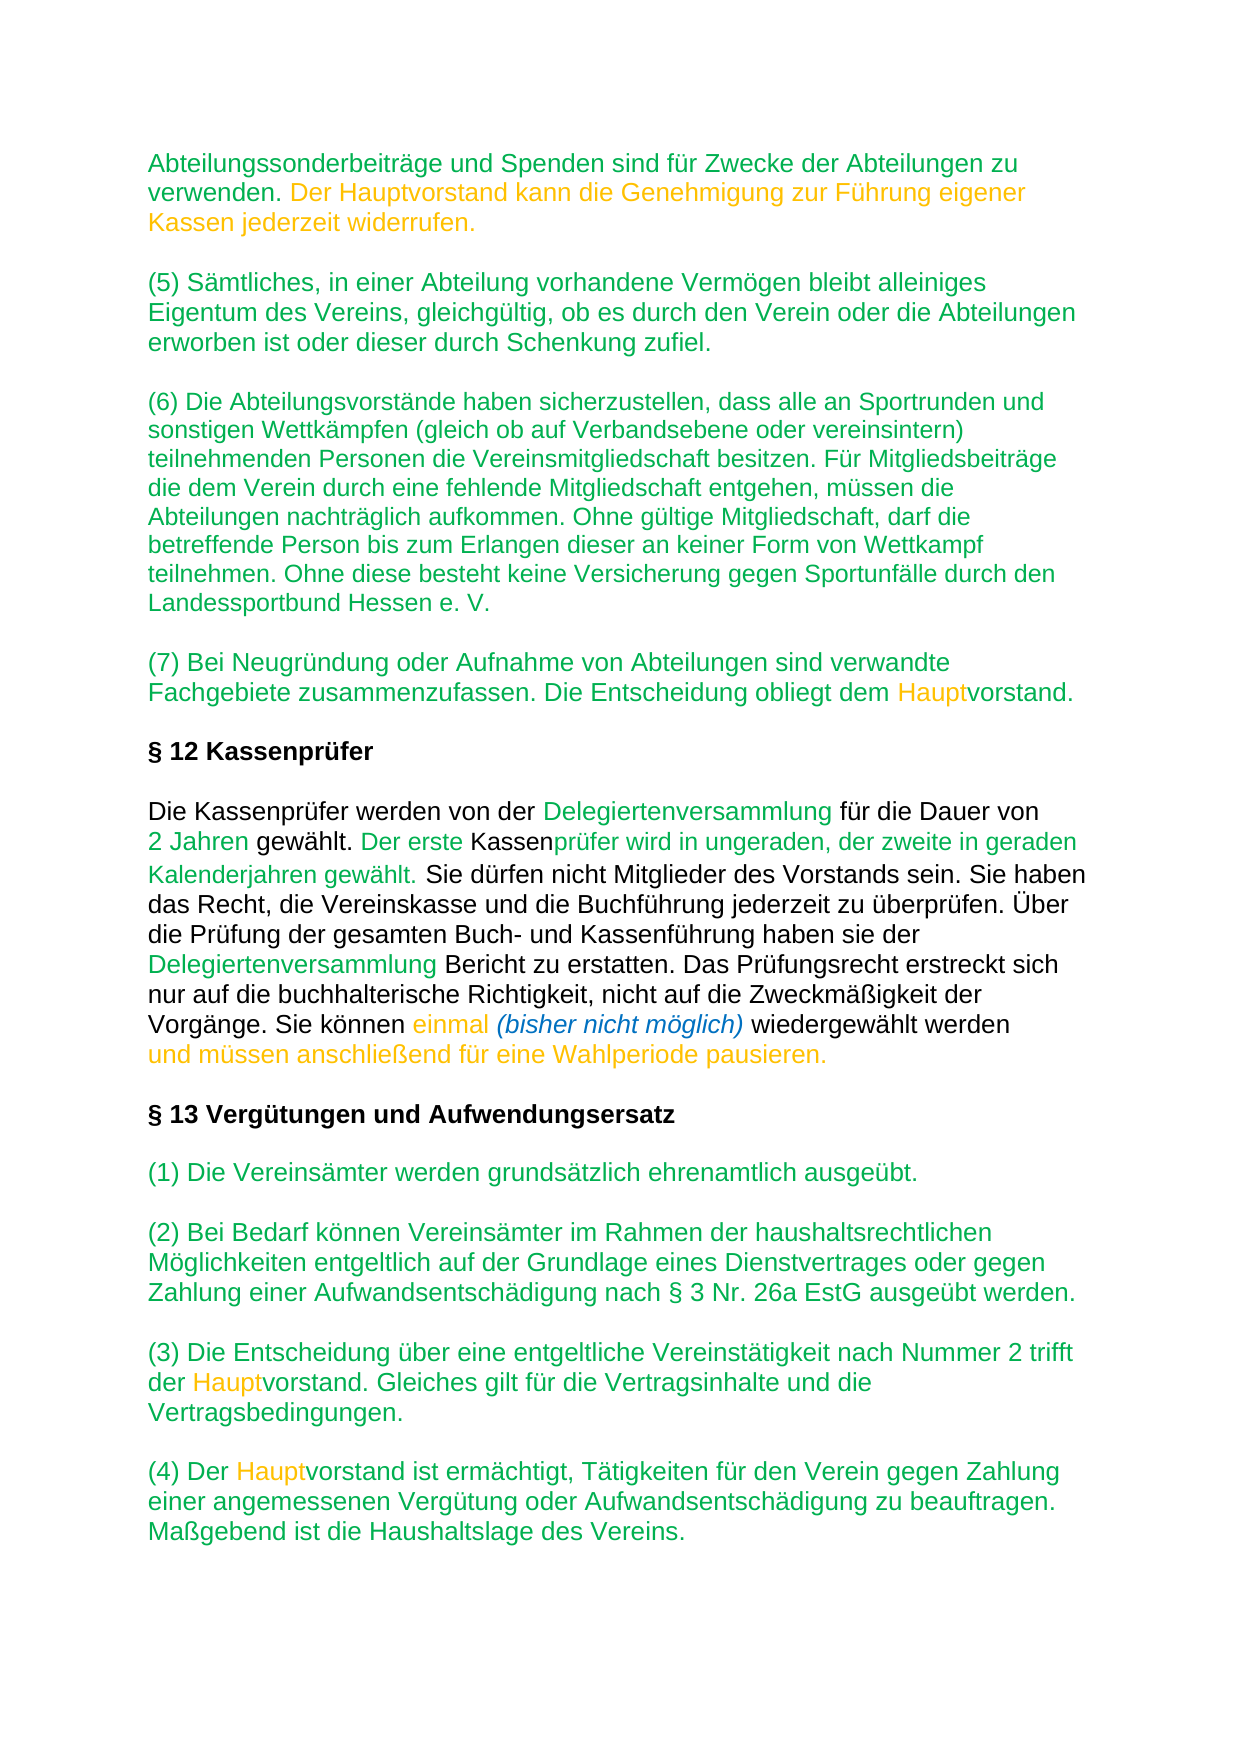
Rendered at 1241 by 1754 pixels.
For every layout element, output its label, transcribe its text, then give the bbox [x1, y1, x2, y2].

text (3) Die Entscheidung über eine entgeltliche Vereinstätigkeit nach Nummer 2 trifft der Hauptvorstand. Gleiches gilt für die Vertragsinhalte und die Vertragsbedingungen. [148, 1337, 1093, 1426]
text und müssen anschließend für eine Wahlperiode pausieren. [148, 1039, 1093, 1069]
text (2) Bei Bedarf können Vereinsämter im Rahmen der haushaltsrechtlichen Möglichkeiten entgeltlich auf der Grundlage eines Dienstvertrages oder gegen Zahlung einer Aufwandsentschädigung nach § 3 Nr. 26a EstG ausgeübt werden. [148, 1217, 1093, 1307]
text (6) Die Abteilungsvorstände haben sicherzustellen, dass alle an Sportrunden und sonstigen Wettkämpfen (gleich ob auf Verbandsebene oder vereinsintern) teilnehmenden Personen die Vereinsmitgliedschaft besitzen. Für Mitgliedsbeiträge die dem Verein durch eine fehlende Mitgliedschaft entgehen, müssen die Abteilungen nachträglich aufkommen. Ohne gültige Mitgliedschaft, darf die betreffende Person bis zum Erlangen dieser an keiner Form von Wettkampf teilnehmen. Ohne diese besteht keine Versicherung gegen Sportunfälle durch den Landessportbund Hessen e. V. [148, 387, 1093, 617]
text (1) Die Vereinsämter werden grundsätzlich ehrenamtlich ausgeübt. [148, 1157, 1093, 1187]
text § 12 Kassenprüfer [148, 736, 1093, 766]
text (5) Sämtliches, in einer Abteilung vorhandene Vermögen bleibt alleiniges Eigentum des Vereins, gleichgültig, ob es durch den Verein oder die Abteilungen erworben ist oder dieser durch Schenkung zufiel. [148, 267, 1093, 357]
text (4) Der Hauptvorstand ist ermächtigt, Tätigkeiten für den Verein gegen Zahlung einer angemessenen Vergütung oder Aufwandsentschädigung zu beauftragen. Maßgebend ist die Haushaltslage des Vereins. [148, 1456, 1093, 1546]
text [148, 148, 1093, 237]
text Die Kassenprüfer werden von der Delegiertenversammlung für die Dauer von [148, 796, 1093, 826]
text § 13 Vergütungen und Aufwendungsersatz [148, 1099, 1093, 1129]
text 2 Jahren gewählt. Der erste Kassenprüfer wird in ungeraden, der zweite in geraden Kalenderjahren gewählt. Sie dürfen nicht Mitglieder des Vorstands sein. Sie haben das Recht, die Vereinskasse und die Buchführung jederzeit zu überprüfen. Über die Prüfung der gesamten Buch- und Kassenführung haben sie der Delegiertenversammlung Bericht zu erstatten. Das Prüfungsrecht erstreckt sich nur auf die buchhalterische Richtigkeit, nicht auf die Zweckmäßigkeit der Vorgänge. Sie können einmal (bisher nicht möglich) wiedergewählt werden [148, 826, 1093, 1039]
text (7) Bei Neugründung oder Aufnahme von Abteilungen sind verwandte Fachgebiete zusammenzufassen. Die Entscheidung obliegt dem Hauptvorstand. [148, 647, 1093, 706]
